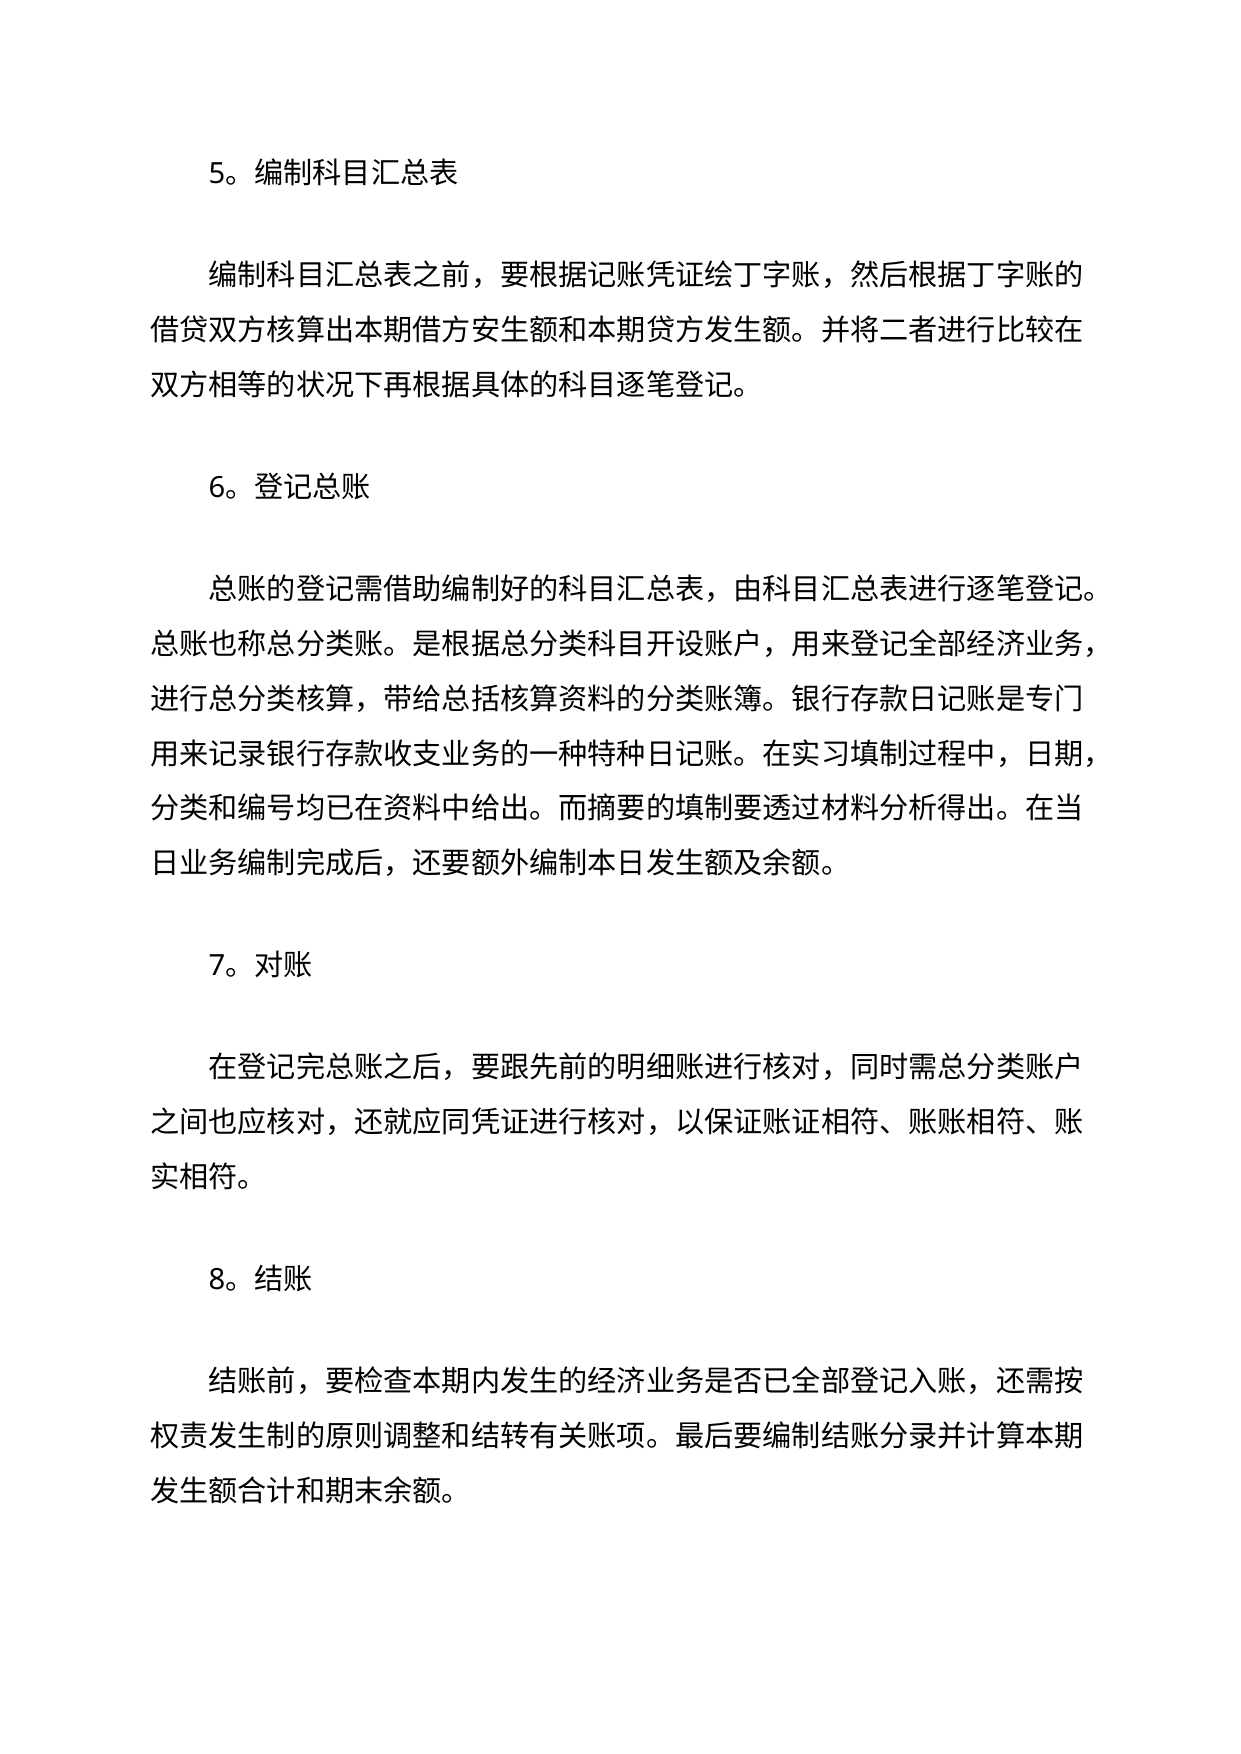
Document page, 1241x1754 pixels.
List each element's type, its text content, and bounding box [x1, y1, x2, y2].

text 6。登记总账 [150, 463, 1090, 506]
text 在登记完总账之后，要跟先前的明细账进行核对，同时需总分类账户之间也应核对，还就应同凭证进行核对，以保证账证相符、账账相符、账实相符。 [150, 1044, 1090, 1196]
text 编制科目汇总表之前，要根据记账凭证绘丁字账，然后根据丁字账的借贷双方核算出本期借方安生额和本期贷方发生额。并将二者进行比较在双方相等的状况下再根据具体的科目逐笔登记。 [150, 252, 1090, 404]
text 7。对账 [150, 942, 1090, 984]
text 总账的登记需借助编制好的科目汇总表，由科目汇总表进行逐笔登记。总账也称总分类账。是根据总分类科目开设账户，用来登记全部经济业务，进行总分类核算，带给总括核算资料的分类账簿。银行存款日记账是专门用来记录银行存款收支业务的一种特种日记账。在实习填制过程中，日期，分类和编号均已在资料中给出。而摘要的填制要透过材料分析得出。在当日业务编制完成后，还要额外编制本日发生额及余额。 [150, 566, 1090, 882]
text 结账前，要检查本期内发生的经济业务是否已全部登记入账，还需按权责发生制的原则调整和结转有关账项。最后要编制结账分录并计算本期发生额合计和期末余额。 [150, 1357, 1090, 1509]
text 8。结账 [150, 1255, 1090, 1298]
text 5。编制科目汇总表 [150, 150, 1090, 192]
